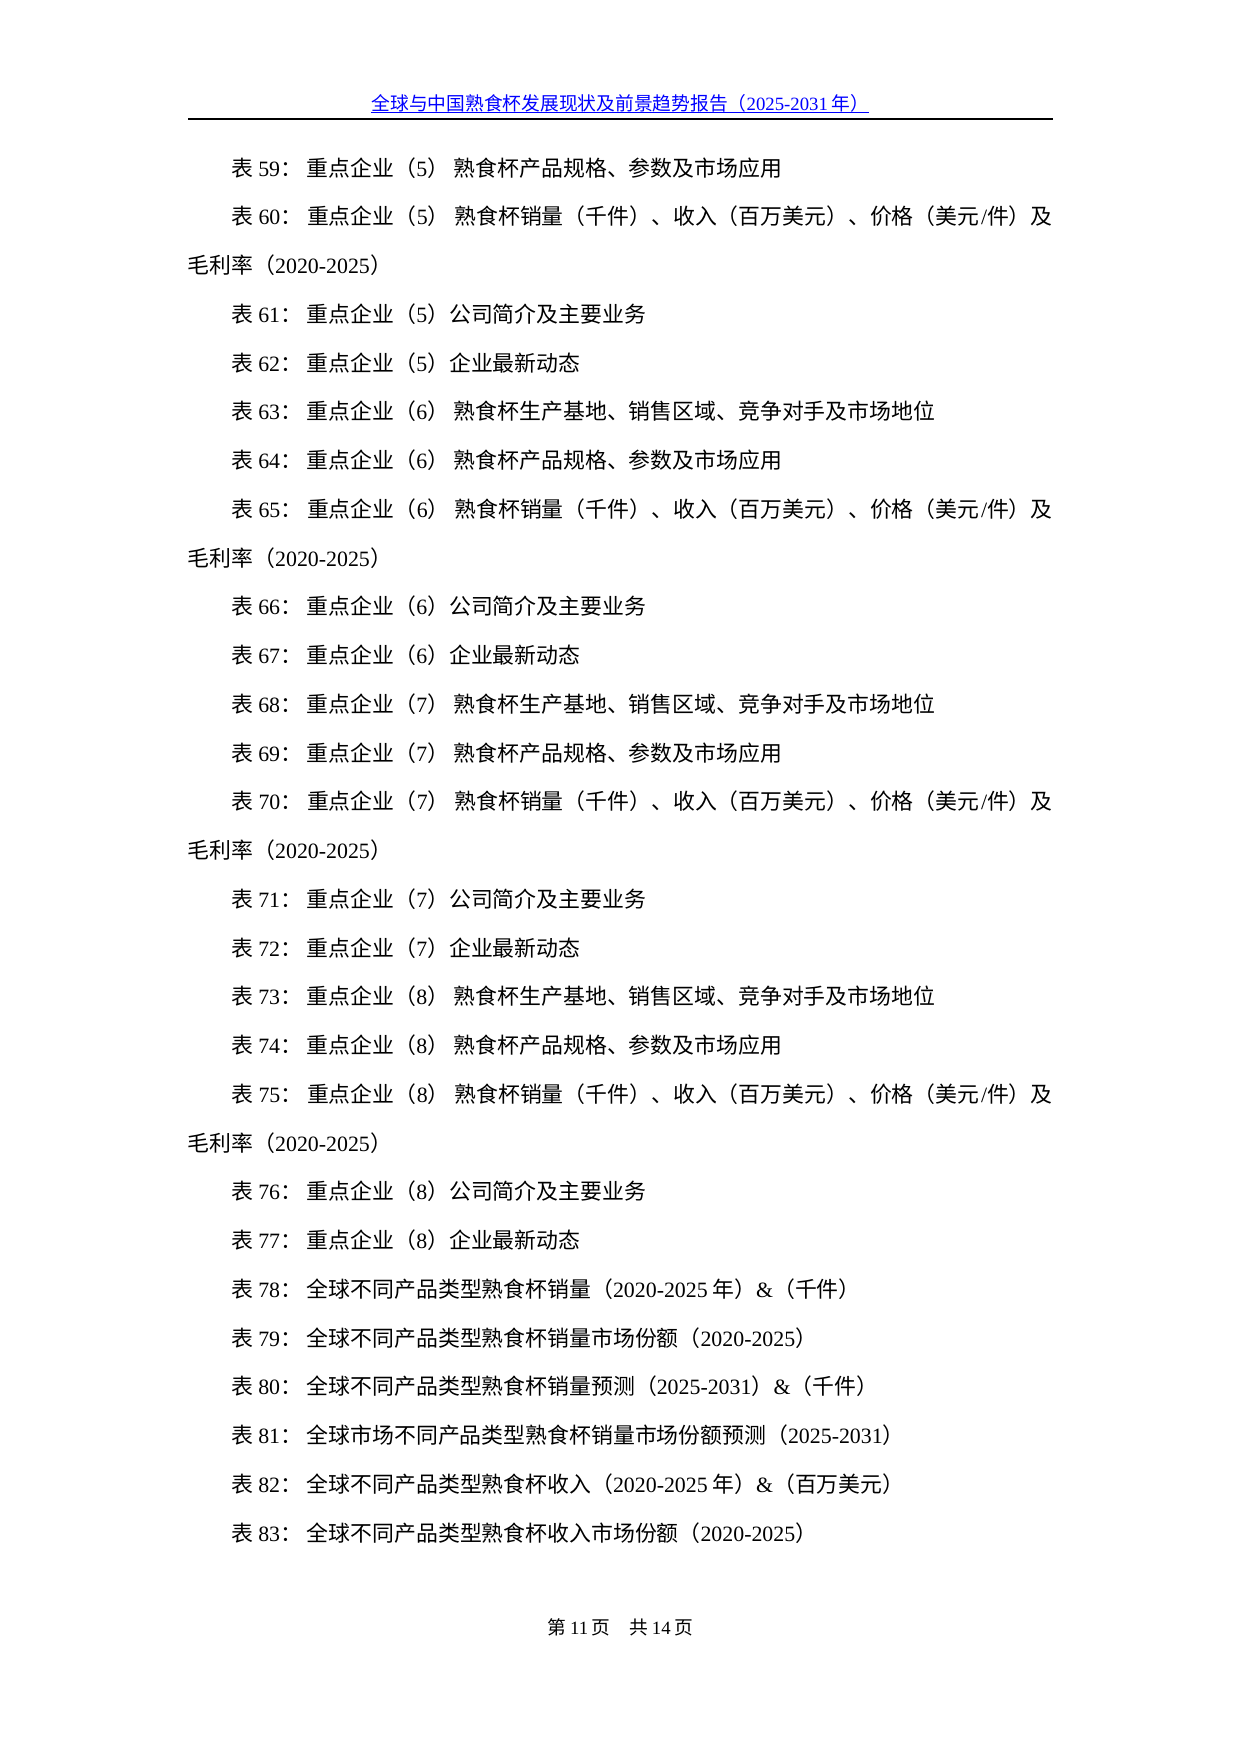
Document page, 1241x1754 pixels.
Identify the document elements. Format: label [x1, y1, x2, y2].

text [187, 150, 1053, 1548]
